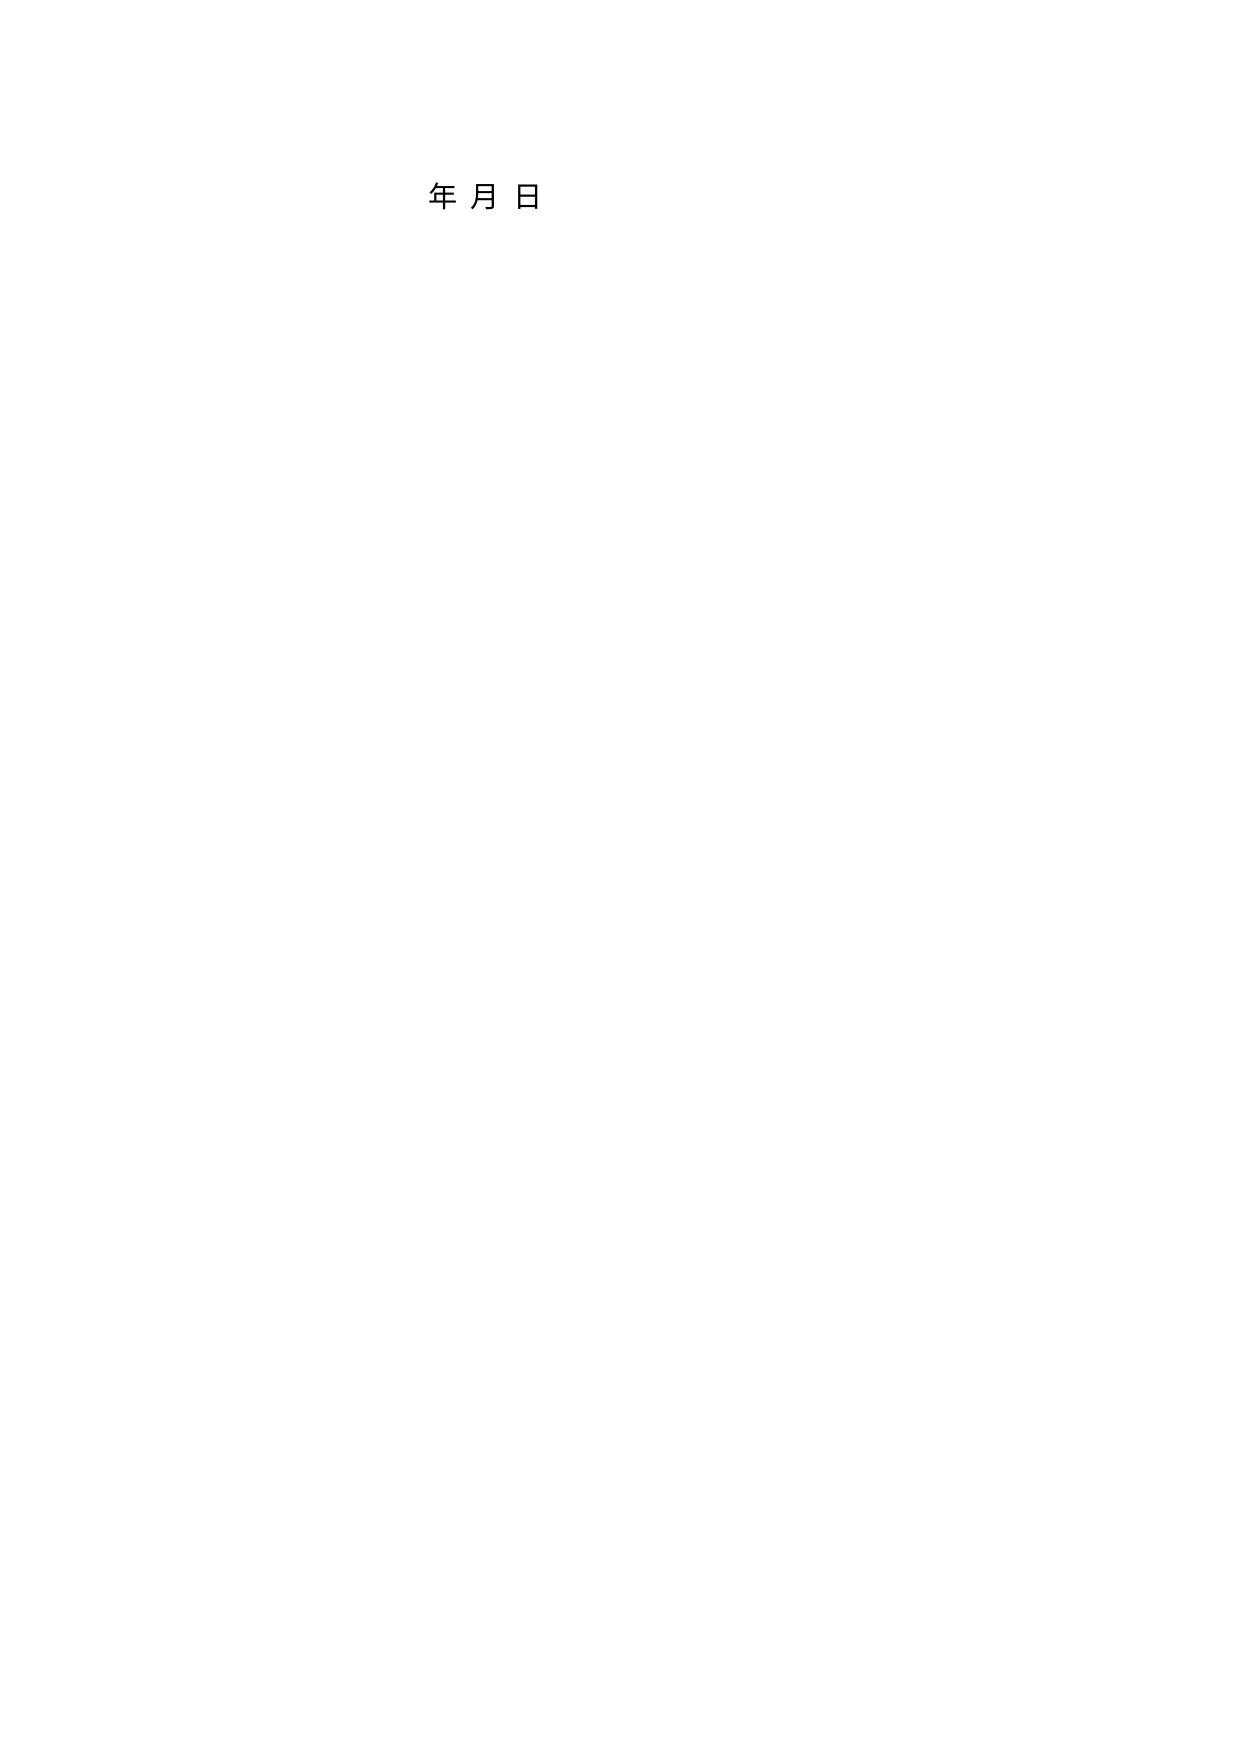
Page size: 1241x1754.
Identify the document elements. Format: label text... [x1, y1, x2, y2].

text 年 月 日 [187, 162, 1053, 227]
